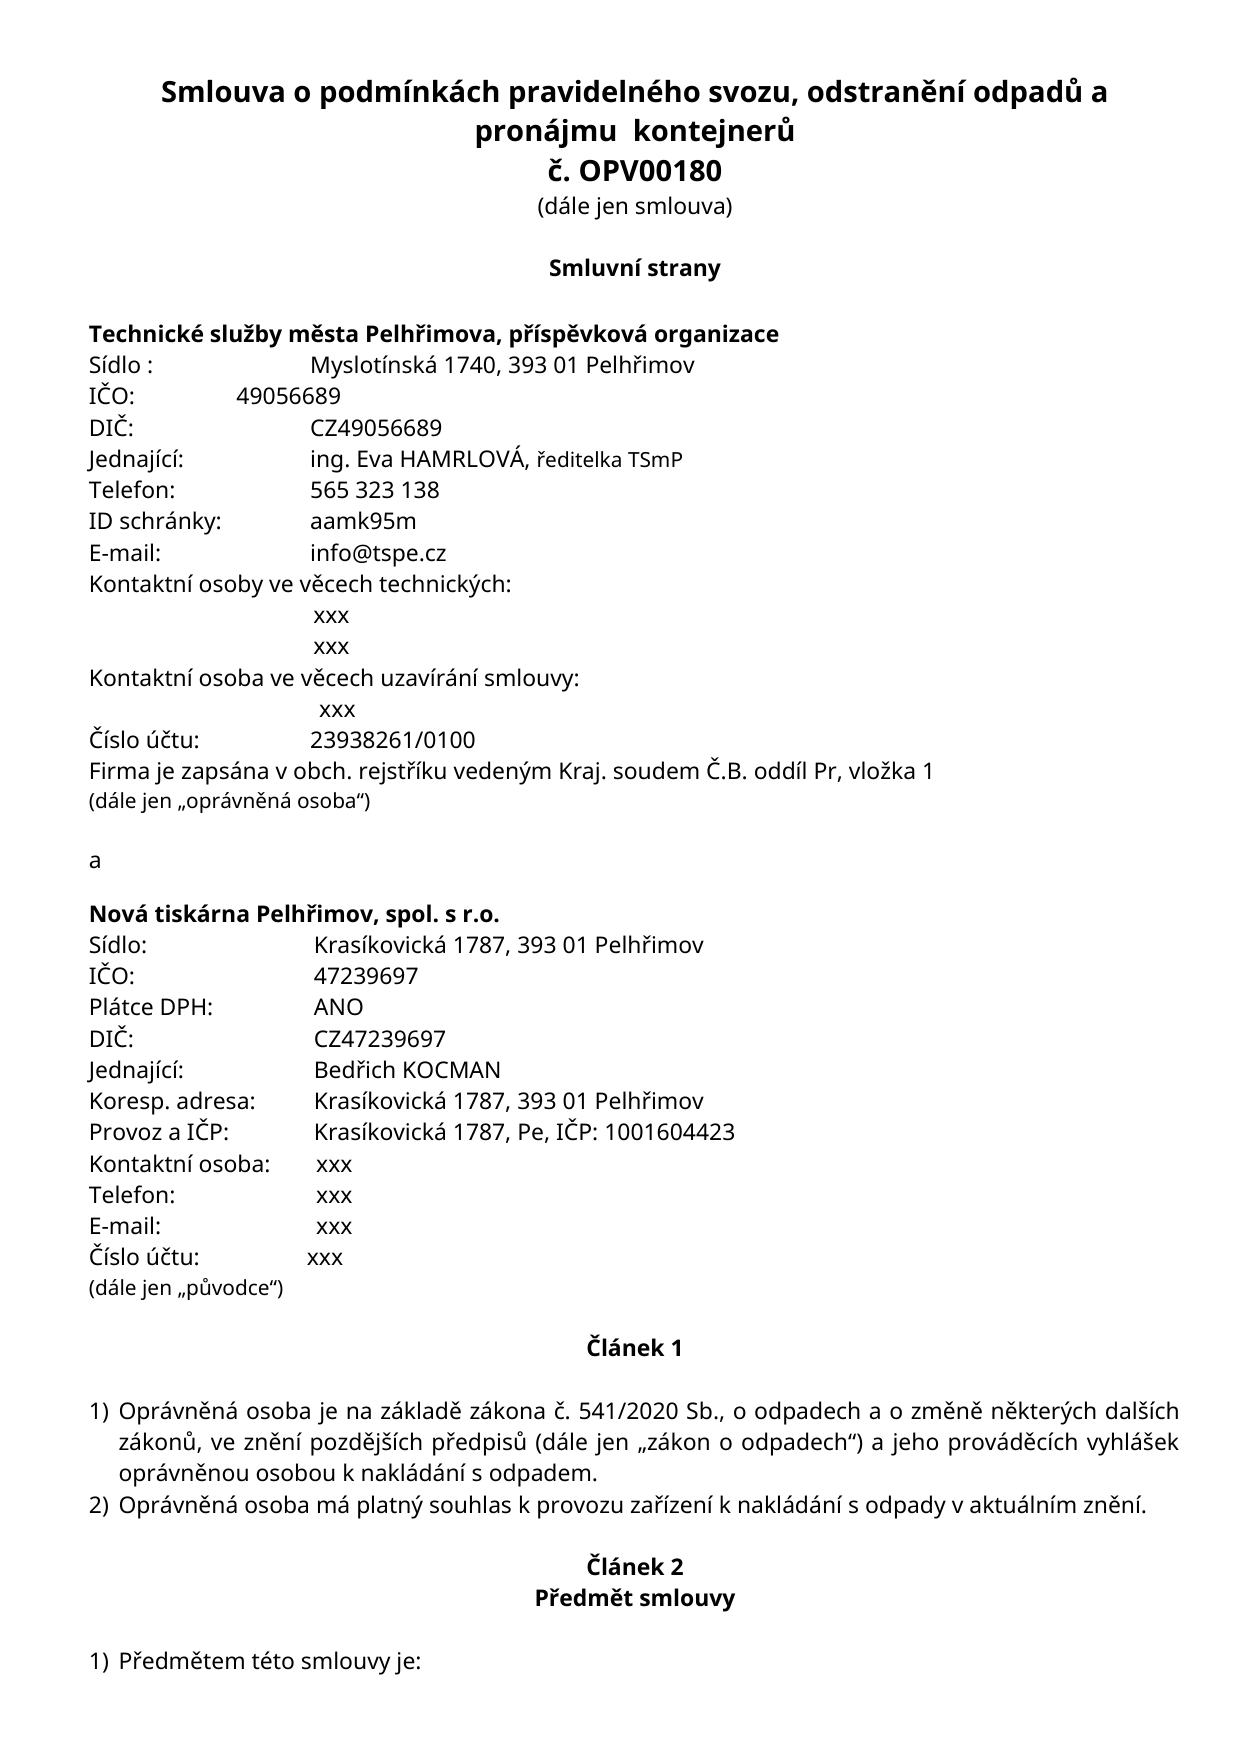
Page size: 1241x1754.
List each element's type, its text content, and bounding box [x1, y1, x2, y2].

text xxx [313, 693, 1181, 724]
text Telefon: xxx [89, 1179, 1181, 1210]
text Plátce DPH: ANO [89, 991, 1181, 1023]
text Firma je zapsána v obch. rejstříku vedeným Kraj. soudem Č.B. oddíl Pr, vložka 1 [89, 755, 1181, 786]
text Číslo účtu: 23938261/0100 [89, 724, 1181, 755]
text IČO: 49056689 [89, 380, 1181, 411]
text Koresp. adresa: Krasíkovická 1787, 393 01 Pelhřimov [89, 1085, 1181, 1116]
text IČO: 47239697 [89, 960, 1181, 991]
text E-mail: xxx [89, 1210, 1181, 1241]
text DIČ: CZ47239697 [89, 1023, 1181, 1054]
text Předmět smlouvy [89, 1582, 1181, 1613]
text Sídlo: Krasíkovická 1787, 393 01 Pelhřimov [89, 929, 1181, 960]
text xxx [313, 630, 1181, 661]
text (dále jen „oprávněná osoba“) [89, 786, 1181, 815]
text DIČ: CZ49056689 [89, 411, 1181, 443]
text (dále jen smlouva) [89, 190, 1181, 221]
text E-mail: info@tspe.cz [89, 536, 1181, 568]
text Jednající: Bedřich KOCMAN [89, 1054, 1181, 1085]
text ID schránky: aamk95m [89, 505, 1181, 536]
text a [89, 844, 1181, 875]
text Článek 2 [89, 1551, 1181, 1582]
subtitle Článek 1 [89, 1332, 1181, 1363]
text Telefon: 565 323 138 [89, 474, 1181, 505]
list Oprávněná osoba je na základě zákona č. 541/2020 Sb., o odpadech a o změně některých dalších zákonů, ve znění pozdějších předpisů (dále jen „zákon o odpadech“) a jeho prováděcích vyhlášek oprávněnou osobou k nakládání s odpadem. [89, 1395, 1181, 1488]
text Číslo účtu: xxx [89, 1241, 1181, 1273]
text Kontaktní osoba: xxx [89, 1148, 1181, 1179]
text Technické služby města Pelhřimova, příspěvková organizace [89, 318, 1181, 349]
list Oprávněná osoba má platný souhlas k provozu zařízení k nakládání s odpady v aktuálním znění. [89, 1488, 1181, 1520]
text č. OPV00180 [89, 150, 1181, 190]
subtitle Nová tiskárna Pelhřimov, spol. s r.o. [89, 898, 1181, 929]
text Jednající: ing. Eva HAMRLOVÁ, ředitelka TSmP [89, 443, 1181, 474]
text Provoz a IČP: Krasíkovická 1787, Pe, IČP: 1001604423 [89, 1116, 1181, 1148]
text Smluvní strany [89, 252, 1181, 284]
text Kontaktní osoby ve věcech technických: [89, 568, 1181, 599]
text Kontaktní osoba ve věcech uzavírání smlouvy: [89, 661, 1181, 693]
list Předmětem této smlouvy je: [89, 1645, 1181, 1676]
text xxx [313, 599, 1181, 630]
text Sídlo : Myslotínská 1740, 393 01 Pelhřimov [89, 349, 1181, 380]
text Smlouva o podmínkách pravidelného svozu, odstranění odpadů a pronájmu kontejnerů [89, 71, 1181, 150]
text (dále jen „původce“) [89, 1273, 1181, 1301]
